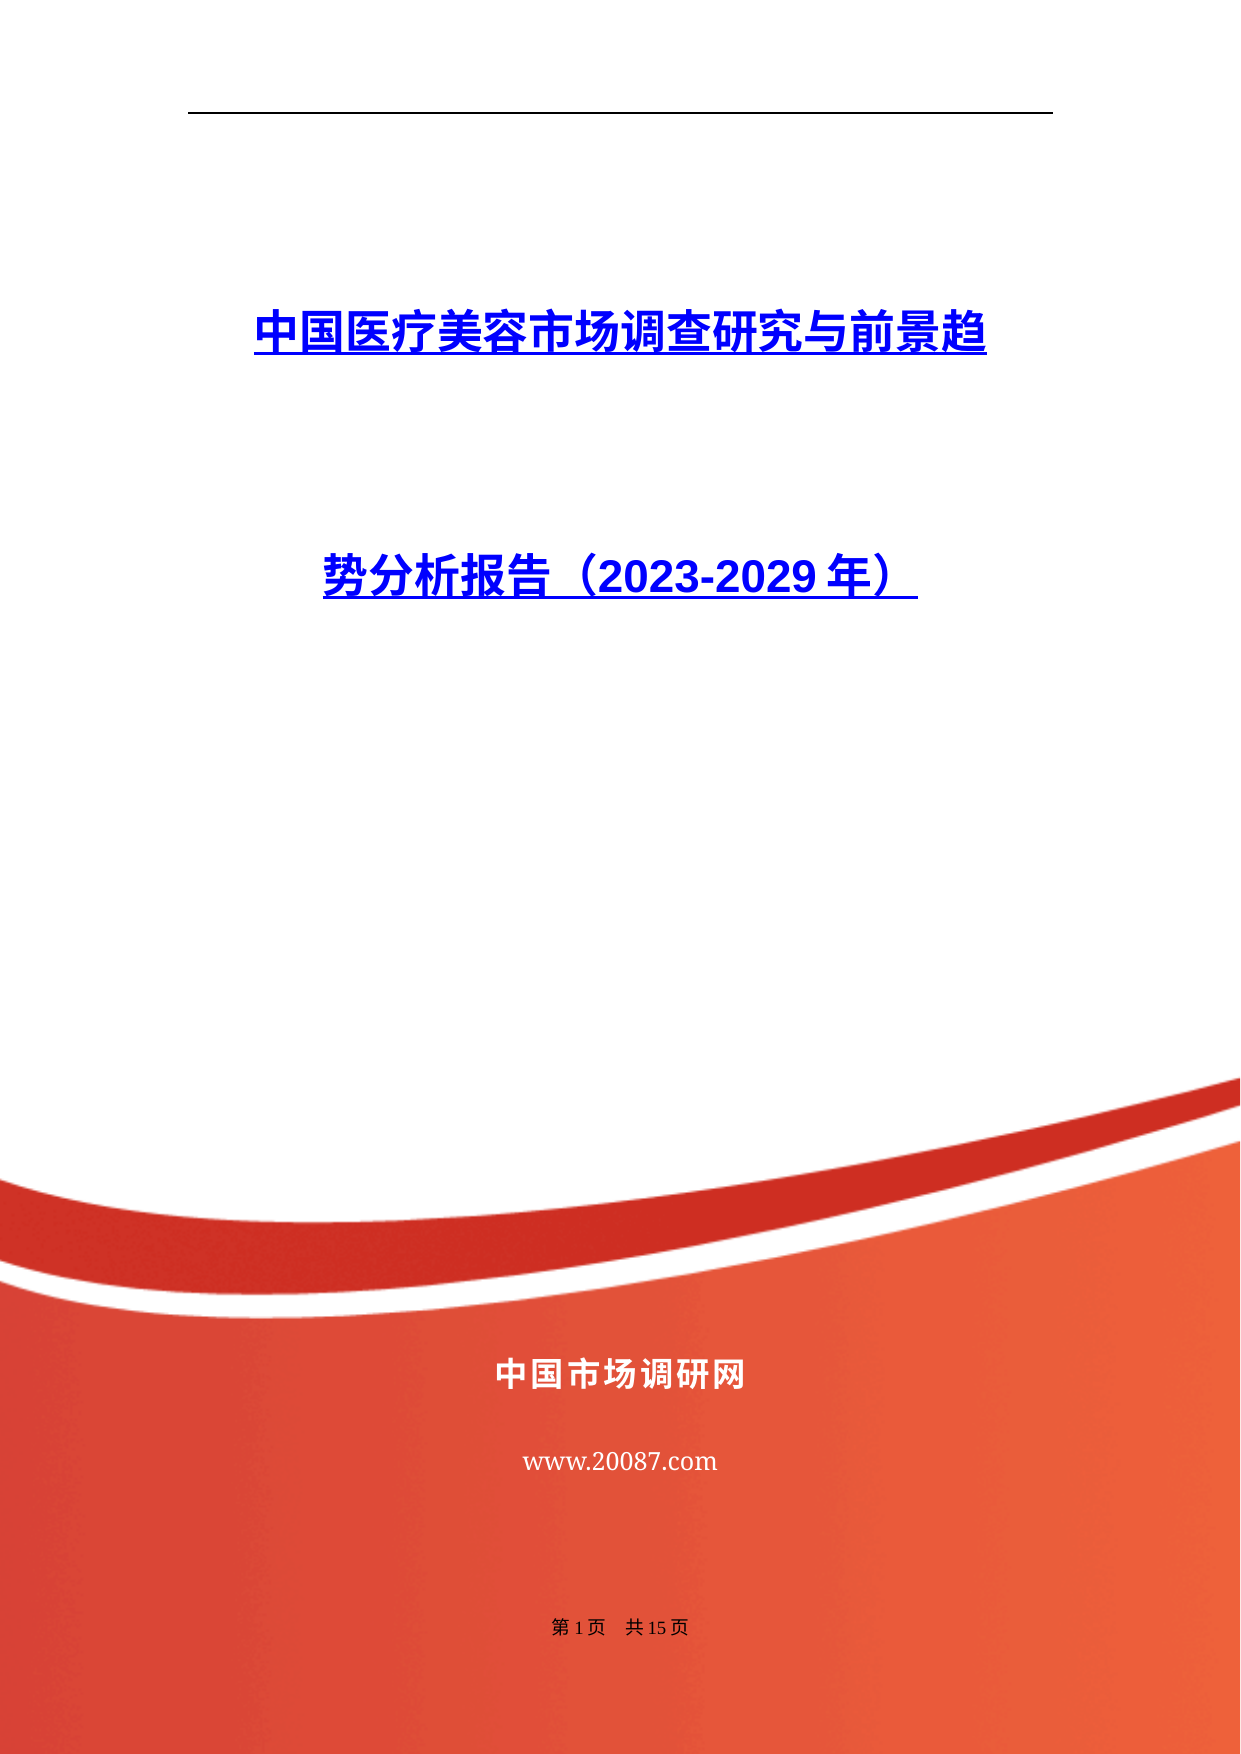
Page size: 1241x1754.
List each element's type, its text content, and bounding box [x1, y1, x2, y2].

subtitle 中国市场调研网 [187, 1339, 1053, 1404]
picture [0, 1006, 1241, 1754]
text www.20087.com [187, 1428, 1053, 1493]
table_header 中国医疗美容市场调查研究与前景趋势分析报告（2023-2029年） [188, 207, 1053, 773]
